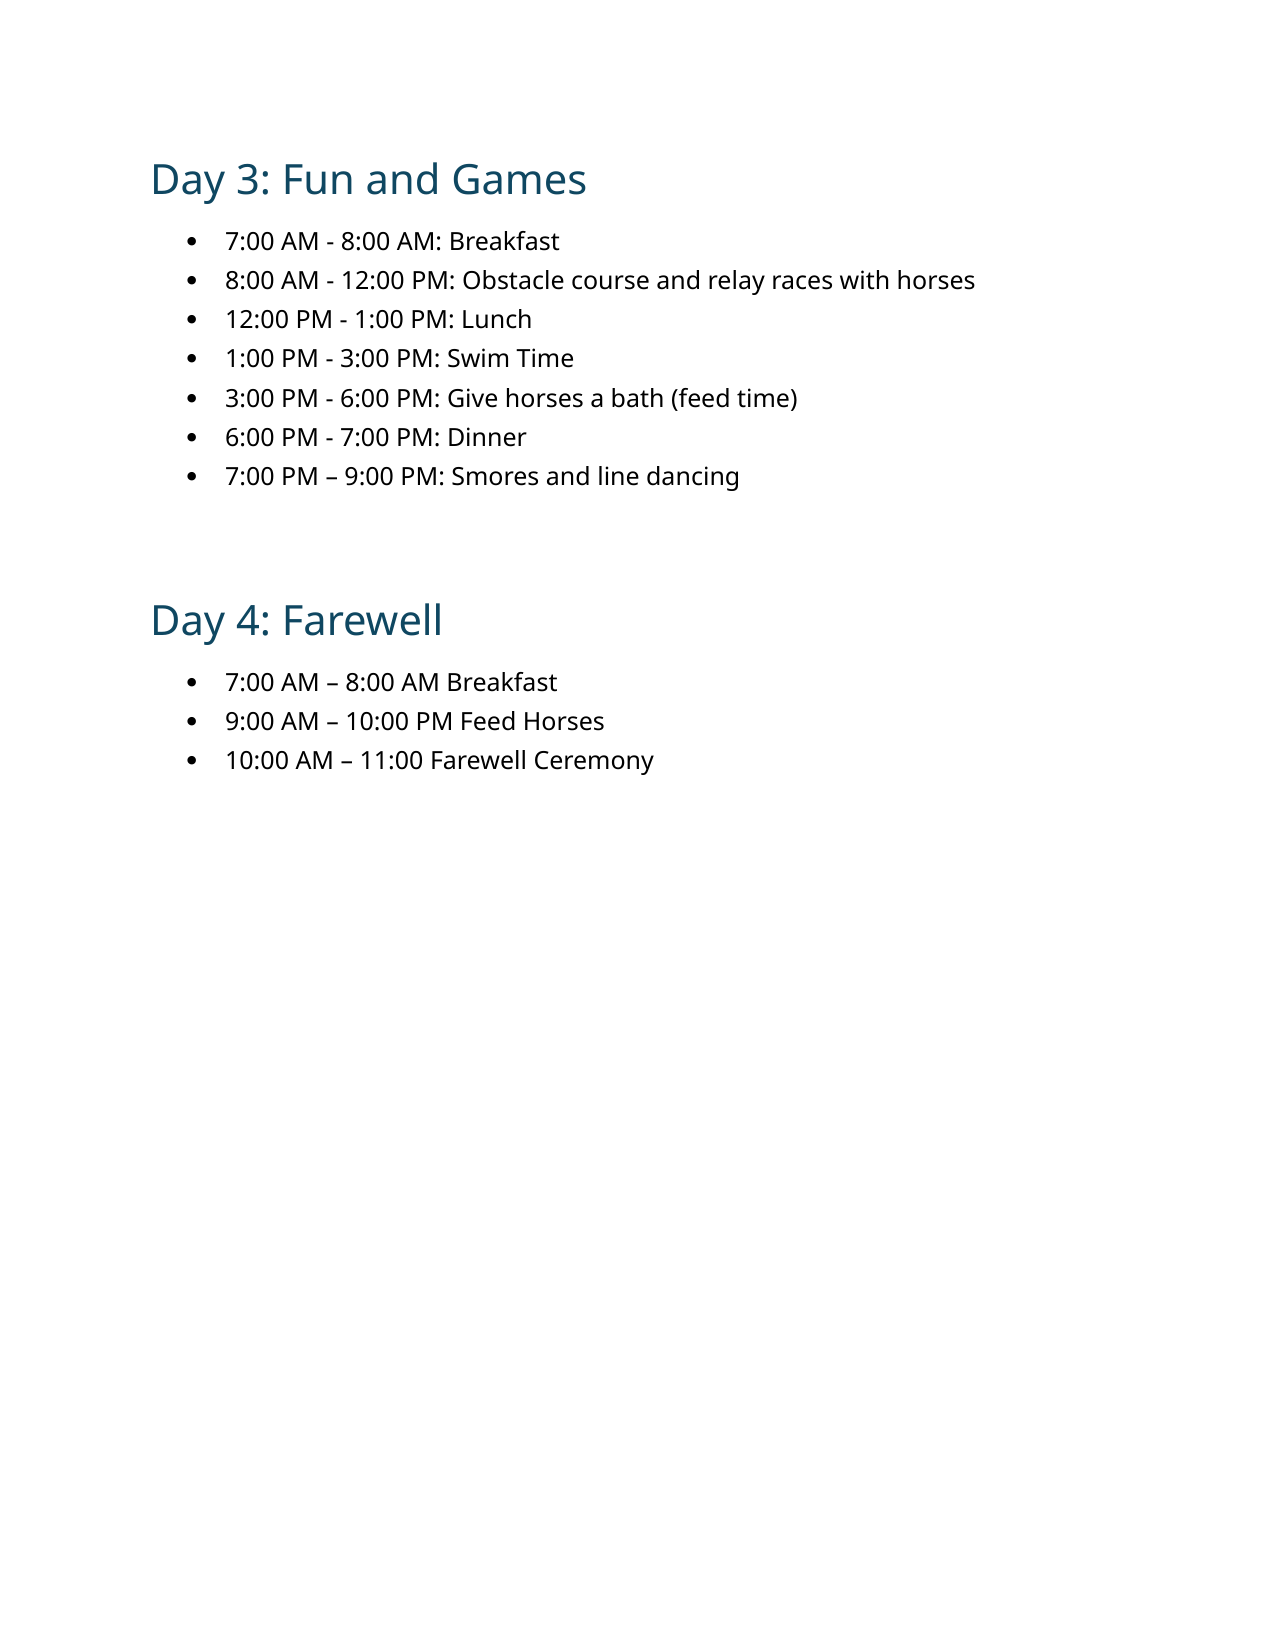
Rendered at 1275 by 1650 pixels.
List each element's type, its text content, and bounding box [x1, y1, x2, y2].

list 8:00 AM - 12:00 PM: Obstacle course and relay races with horses [187, 263, 1125, 297]
subtitle Day 4: Farewell [150, 591, 1125, 648]
list 1:00 PM - 3:00 PM: Swim Time [187, 341, 1125, 375]
list 7:00 AM – 8:00 AM Breakfast [187, 664, 1125, 699]
list 3:00 PM - 6:00 PM: Give horses a bath (feed time) [187, 380, 1125, 414]
list 7:00 PM – 9:00 PM: Smores and line dancing [187, 458, 1125, 493]
subtitle Day 3: Fun and Games [150, 150, 1125, 207]
list 12:00 PM - 1:00 PM: Lunch [187, 302, 1125, 336]
list 10:00 AM – 11:00 Farewell Ceremony [187, 743, 1125, 777]
list 6:00 PM - 7:00 PM: Dinner [187, 419, 1125, 453]
list 9:00 AM – 10:00 PM Feed Horses [187, 704, 1125, 738]
list 7:00 AM - 8:00 AM: Breakfast [187, 223, 1125, 258]
